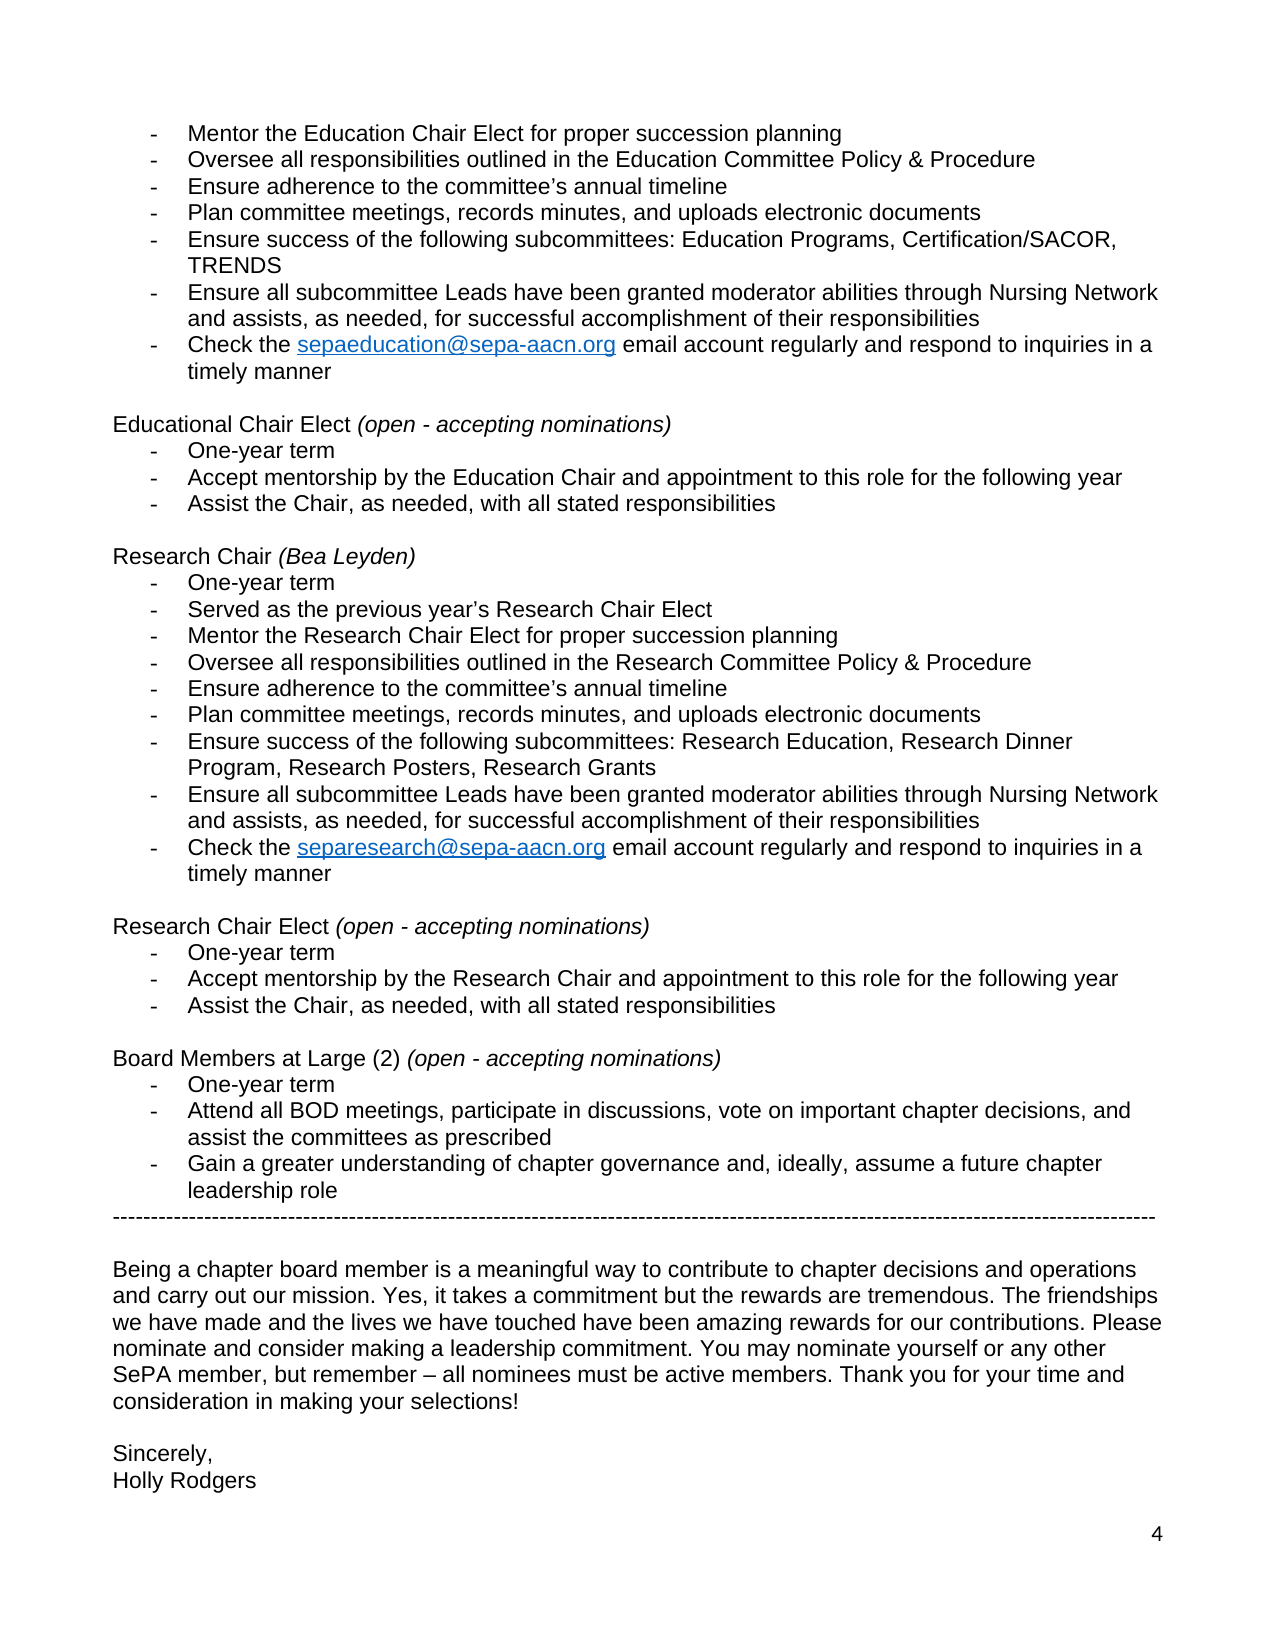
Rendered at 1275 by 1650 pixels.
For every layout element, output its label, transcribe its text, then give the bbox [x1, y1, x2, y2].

text ----------------------------------------------------------------------------------------------------------------------------------------- [112, 1203, 1162, 1229]
list Accept mentorship by the Education Chair and appointment to this role for the following year [150, 463, 1162, 490]
list One-year term [150, 939, 1162, 965]
list Plan committee meetings, records minutes, and uploads electronic documents [150, 199, 1162, 226]
list Ensure success of the following subcommittees: Education Programs, Certification/SACOR, TRENDS [150, 226, 1162, 279]
list One-year term [150, 437, 1162, 463]
text Holly Rodgers [112, 1467, 1162, 1493]
list Ensure adherence to the committee’s annual timeline [150, 675, 1162, 701]
list Attend all BOD meetings, participate in discussions, vote on important chapter decisions, and assist the committees as prescribed [150, 1097, 1162, 1150]
list Plan committee meetings, records minutes, and uploads electronic documents [150, 701, 1162, 728]
list Oversee all responsibilities outlined in the Education Committee Policy & Procedure [150, 146, 1162, 173]
list Assist the Chair, as needed, with all stated responsibilities [150, 490, 1162, 516]
list Served as the previous year’s Research Chair Elect [150, 596, 1162, 622]
text Being a chapter board member is a meaningful way to contribute to chapter decisions and operations and carry out our mission. Yes, it takes a commitment but the rewards are tremendous. The friendships we have made and the lives we have touched have been amazing rewards for our contributions. Please nominate and consider making a leadership commitment. You may nominate yourself or any other SePA member, but remember – all nominees must be active members. Thank you for your time and consideration in making your selections! [112, 1256, 1162, 1414]
list One-year term [150, 569, 1162, 596]
list Gain a greater understanding of chapter governance and, ideally, assume a future chapter leadership role [150, 1150, 1162, 1203]
list Accept mentorship by the Research Chair and appointment to this role for the following year [150, 965, 1162, 992]
list Oversee all responsibilities outlined in the Research Committee Policy & Procedure [150, 648, 1162, 675]
list Check the separesearch@sepa-aacn.org email account regularly and respond to inquiries in a timely manner [150, 833, 1162, 886]
text Research Chair Elect (open - accepting nominations) [112, 913, 1162, 939]
list Check the sepaeducation@sepa-aacn.org email account regularly and respond to inquiries in a timely manner [150, 331, 1162, 384]
text Educational Chair Elect (open - accepting nominations) [112, 411, 1162, 437]
text Research Chair (Bea Leyden) [112, 543, 1162, 569]
list Assist the Chair, as needed, with all stated responsibilities [150, 992, 1162, 1018]
list Ensure adherence to the committee’s annual timeline [150, 173, 1162, 199]
list Mentor the Education Chair Elect for proper succession planning [150, 120, 1162, 146]
list Ensure success of the following subcommittees: Research Education, Research Dinner Program, Research Posters, Research Grants [150, 728, 1162, 781]
list Mentor the Research Chair Elect for proper succession planning [150, 622, 1162, 648]
list One-year term [150, 1071, 1162, 1097]
text Sincerely, [112, 1440, 1162, 1467]
text Board Members at Large (2) (open - accepting nominations) [112, 1045, 1162, 1071]
